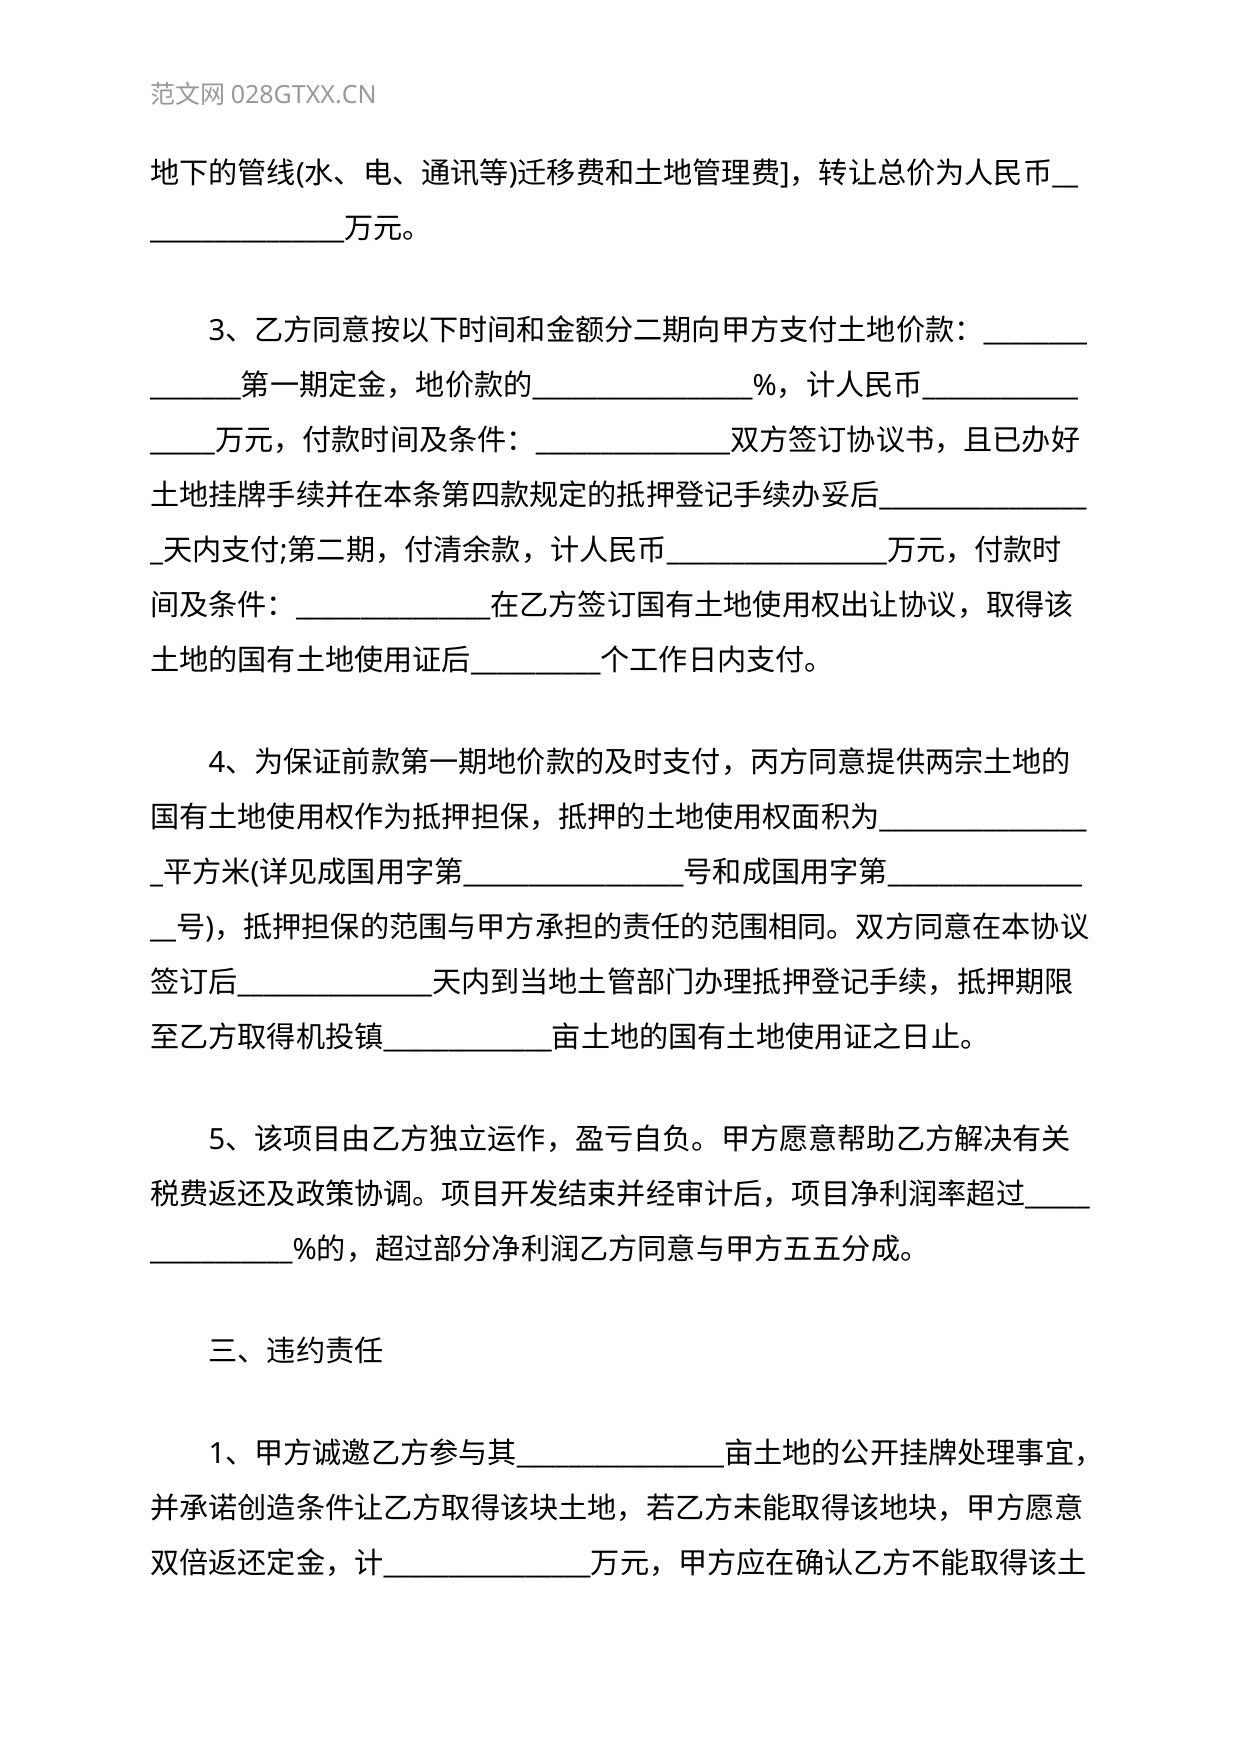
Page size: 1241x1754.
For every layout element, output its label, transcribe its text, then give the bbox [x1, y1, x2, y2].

text 5、该项目由乙方独立运作，盈亏自负。甲方愿意帮助乙方解决有关税费返还及政策协调。项目开发结束并经审计后，项目净利润率超过________________%的，超过部分净利润乙方同意与甲方五五分成。 [150, 1116, 1090, 1268]
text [150, 150, 1090, 247]
text 三、违约责任 [150, 1328, 1090, 1370]
text 3、乙方同意按以下时间和金额分二期向甲方支付土地价款：_______________第一期定金，地价款的_________________%，计人民币_________________万元，付款时间及条件：_______________双方签订协议书，且已办好土地挂牌手续并在本条第四款规定的抵押登记手续办妥后_________________天内支付;第二期，付清余款，计人民币_________________万元，付款时间及条件：_______________在乙方签订国有土地使用权出让协议，取得该土地的国有土地使用证后__________个工作日内支付。 [150, 307, 1090, 679]
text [150, 1430, 1090, 1582]
text 4、为保证前款第一期地价款的及时支付，丙方同意提供两宗土地的国有土地使用权作为抵押担保，抵押的土地使用权面积为_________________平方米(详见成国用字第_________________号和成国用字第_________________号)，抵押担保的范围与甲方承担的责任的范围相同。双方同意在本协议签订后_______________天内到当地土管部门办理抵押登记手续，抵押期限至乙方取得机投镇_____________亩土地的国有土地使用证之日止。 [150, 739, 1090, 1056]
